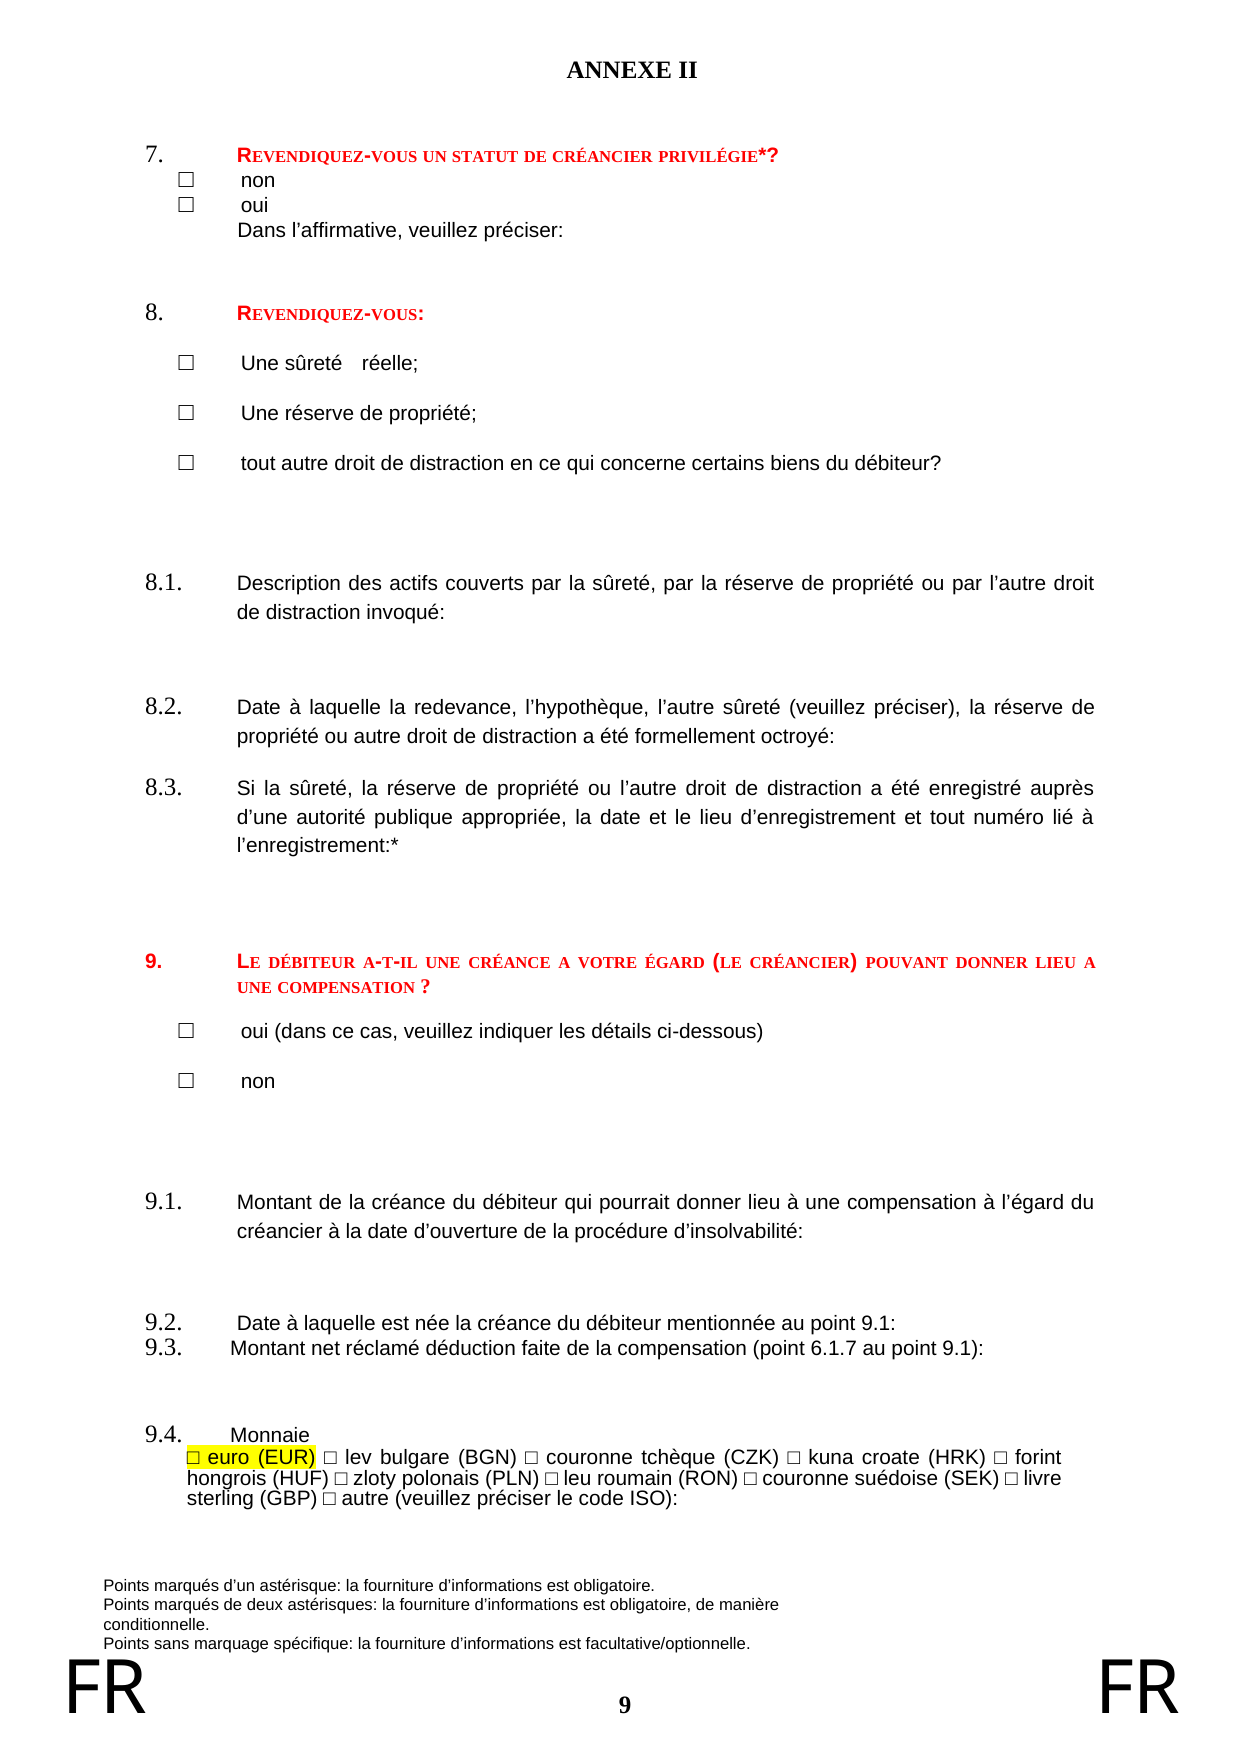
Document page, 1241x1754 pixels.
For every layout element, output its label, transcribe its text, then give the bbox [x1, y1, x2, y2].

list Date à laquelle la redevance, l’hypothèque, l’autre sûreté (veuillez préciser), la réserve de propriété ou autre droit de distraction a été formellement octroyé: [145, 692, 1096, 749]
list Revendiquez-vous: [145, 280, 1096, 330]
list non [178, 1048, 1096, 1098]
list non [178, 167, 1096, 192]
list Monnaie [145, 1423, 1096, 1448]
text Dans l’affirmative, veuillez préciser: [145, 217, 1096, 242]
list Date à laquelle est née la créance du débiteur mentionnée au point 9.1: [145, 1310, 1096, 1335]
list Une réserve de propriété; [178, 380, 1096, 430]
text 9. Le débiteur a-t-il une créance a votre égard (le créancier) pouvant donner lieu a une compensation ? [145, 948, 1096, 998]
list Description des actifs couverts par la sûreté, par la réserve de propriété ou par l’autre droit de distraction invoqué: [145, 567, 1096, 625]
list oui [178, 192, 1096, 217]
list Montant net réclamé déduction faite de la compensation (point 6.1.7 au point 9.1): [145, 1335, 1096, 1360]
list Si la sûreté, la réserve de propriété ou l’autre droit de distraction a été enregistré auprès d’une autorité publique appropriée, la date et le lieu d’enregistrement et tout numéro lié à l’enregistrement:* [145, 773, 1096, 858]
list Revendiquez-vous un statut de créancier privilégie*? [145, 142, 1096, 167]
list Une sûreté réelle; [178, 330, 1096, 380]
list tout autre droit de distraction en ce qui concerne certains biens du débiteur? [178, 430, 1096, 480]
list Montant de la créance du débiteur qui pourrait donner lieu à une compensation à l’égard du créancier à la date d’ouverture de la procédure d’insolvabilité: [145, 1186, 1096, 1244]
text □ euro (EUR) □ lev bulgare (BGN) □ couronne tchèque (CZK) □ kuna croate (HRK) □ forint hongrois (HUF) □ zloty polonais (PLN) □ leu roumain (RON) □ couronne suédoise (SEK) □ livre sterling (GBP) □ autre (veuillez préciser le code ISO): [187, 1448, 1062, 1510]
list oui (dans ce cas, veuillez indiquer les détails ci-dessous) [178, 998, 1096, 1048]
